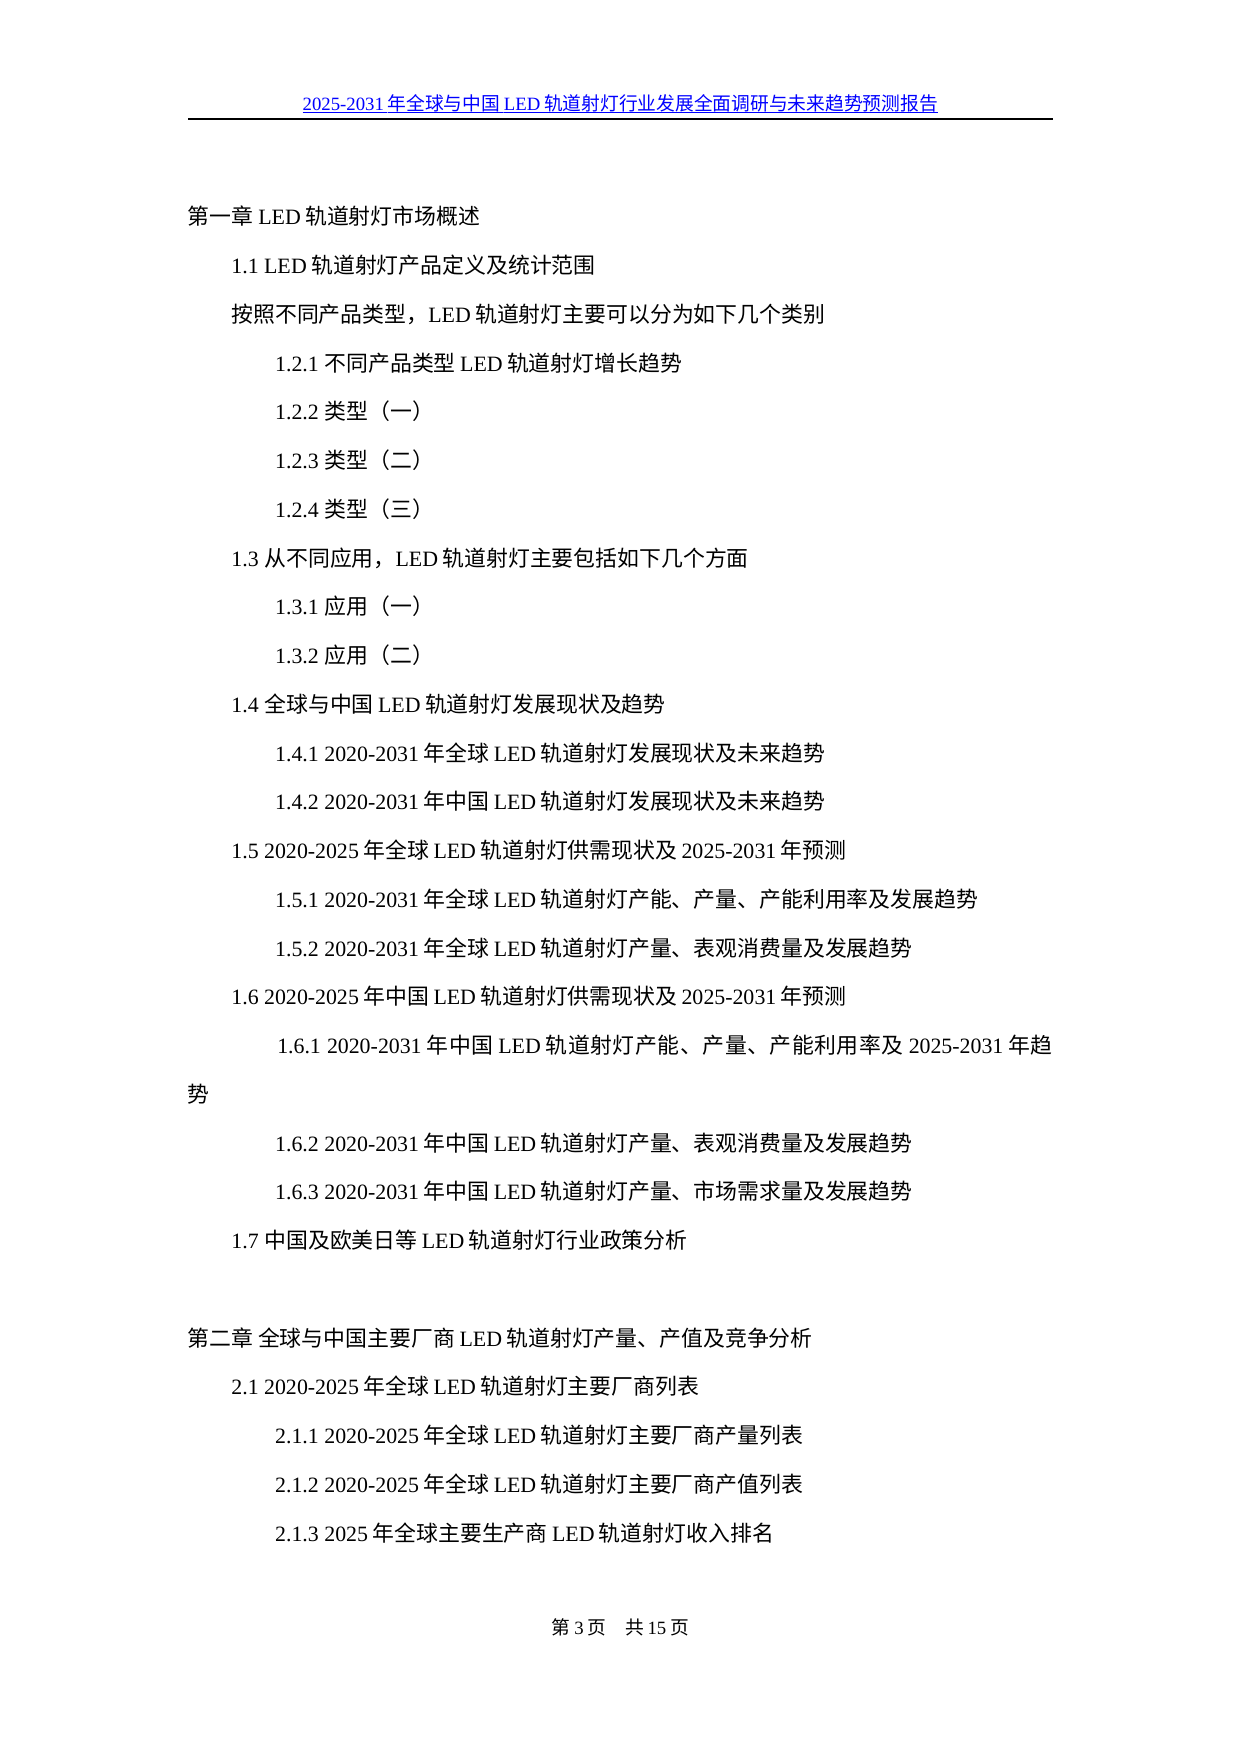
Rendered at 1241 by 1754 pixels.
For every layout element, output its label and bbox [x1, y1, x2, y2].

text [187, 150, 1053, 1548]
